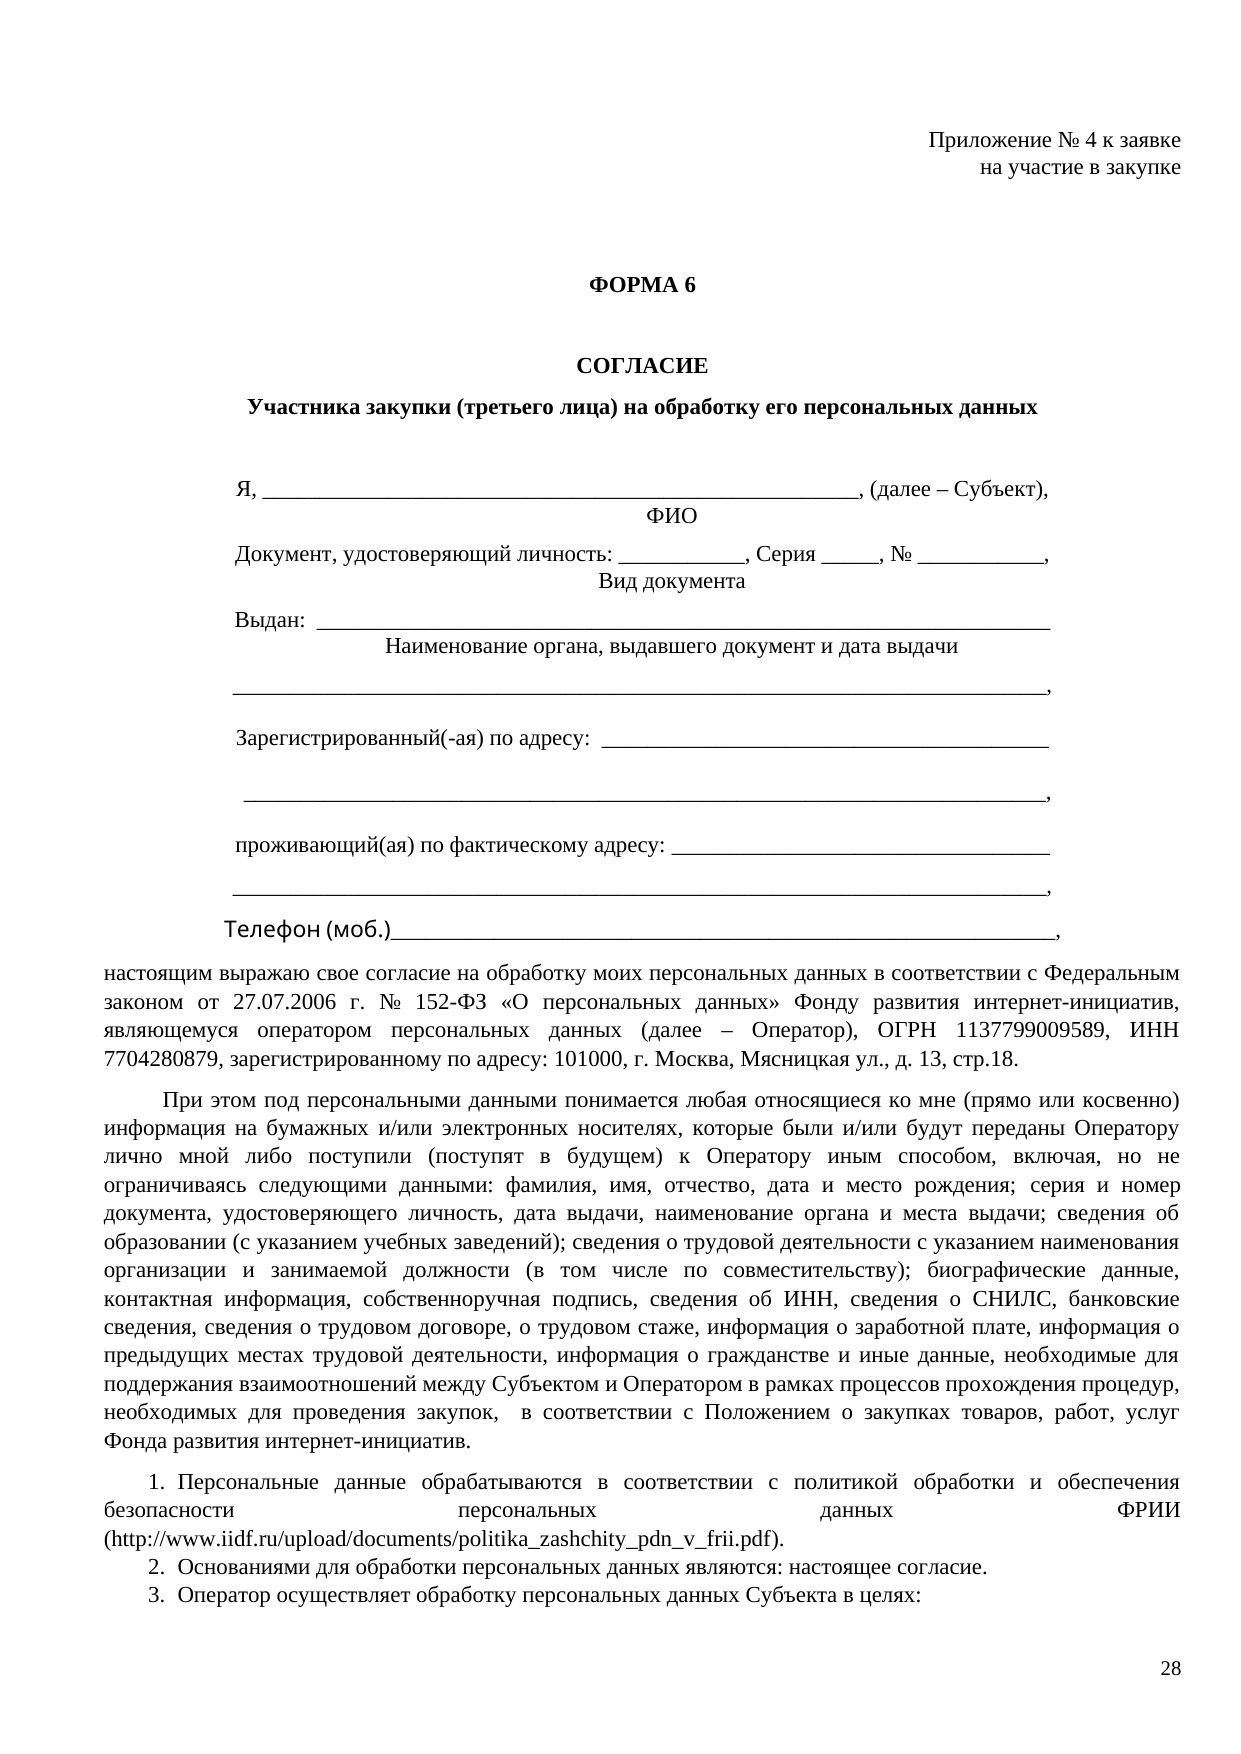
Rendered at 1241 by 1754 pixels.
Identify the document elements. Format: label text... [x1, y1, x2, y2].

text Выдан: ________________________________________________________________ [103, 606, 1181, 632]
text СОГЛАСИЕ [103, 352, 1181, 379]
text Наименование органа, выдавшего документ и дата выдачи [103, 632, 1181, 658]
list Основаниями для обработки персональных данных являются: настоящее согласие. [103, 1553, 1181, 1579]
text Приложение № 4 к заявке [103, 127, 1181, 153]
text ФОРМА 6 [103, 271, 1181, 297]
text _______________________________________________________________________, [103, 872, 1181, 898]
text Участника закупки (третьего лица) на обработку его персональных данных [103, 393, 1181, 420]
text на участие в закупке [103, 153, 1181, 179]
text ______________________________________________________________________, [103, 778, 1181, 804]
list Оператор осуществляет обработку персональных данных Субъекта в целях: [103, 1582, 1181, 1608]
text При этом под персональными данными понимается любая относящиеся ко мне (прямо или косвенно) информация на бумажных и/или электронных носителях, которые были и/или будут переданы Оператору лично мной либо поступили (поступят в будущем) к Оператору иным способом, включая, но не ограничиваясь следующими данными: фамилия, имя, отчество, дата и место рождения; серия и номер документа, удостоверяющего личность, дата выдачи, наименование органа и места выдачи; сведения об образовании (с указанием учебных заведений); сведения о трудовой деятельности с указанием наименования организации и занимаемой должности (в том числе по совместительству); биографические данные, контактная информация, собственноручная подпись, сведения об ИНН, сведения о СНИЛС, банковские сведения, сведения о трудовом договоре, о трудовом стаже, информация о заработной плате, информация о предыдущих местах трудовой деятельности, информация о гражданстве и иные данные, необходимые для поддержания взаимоотношений между Субъектом и Оператором в рамках процессов прохождения процедур, необходимых для проведения закупок, в соответствии с Положением о закупках товаров, работ, услуг Фонда развития интернет-инициатив. [103, 1086, 1181, 1453]
text Вид документа [103, 567, 1181, 593]
list Персональные данные обрабатываются в соответствии с политикой обработки и обеспечения безопасности персональных данных ФРИИ (http://www.iidf.ru/upload/documents/politika_zashchity_pdn_v_frii.pdf). [103, 1468, 1181, 1551]
text настоящим выражаю свое согласие на обработку моих персональных данных в соответствии с Федеральным законом от 27.07.2006 г. № 152-ФЗ «О персональных данных» Фонду развития интернет-инициатив, являющемуся оператором персональных данных (далее – Оператор), ОГРН 1137799009589, ИНН 7704280879, зарегистрированному по адресу: 101000, г. Москва, Мясницкая ул., д. 13, стр.18. [103, 959, 1181, 1071]
text Документ, удостоверяющий личность: ___________, Серия _____, № ___________, [103, 541, 1181, 567]
text Зарегистрированный(-ая) по адресу: _______________________________________ [103, 724, 1181, 751]
text ФИО [103, 502, 1181, 528]
text Телефон (моб.)__________________________________________________________, [103, 913, 1181, 944]
text Я, ____________________________________________________, (далее – Субъект), [103, 475, 1181, 502]
text _______________________________________________________________________, [103, 671, 1181, 697]
text проживающий(ая) по фактическому адресу: _________________________________ [103, 831, 1181, 858]
